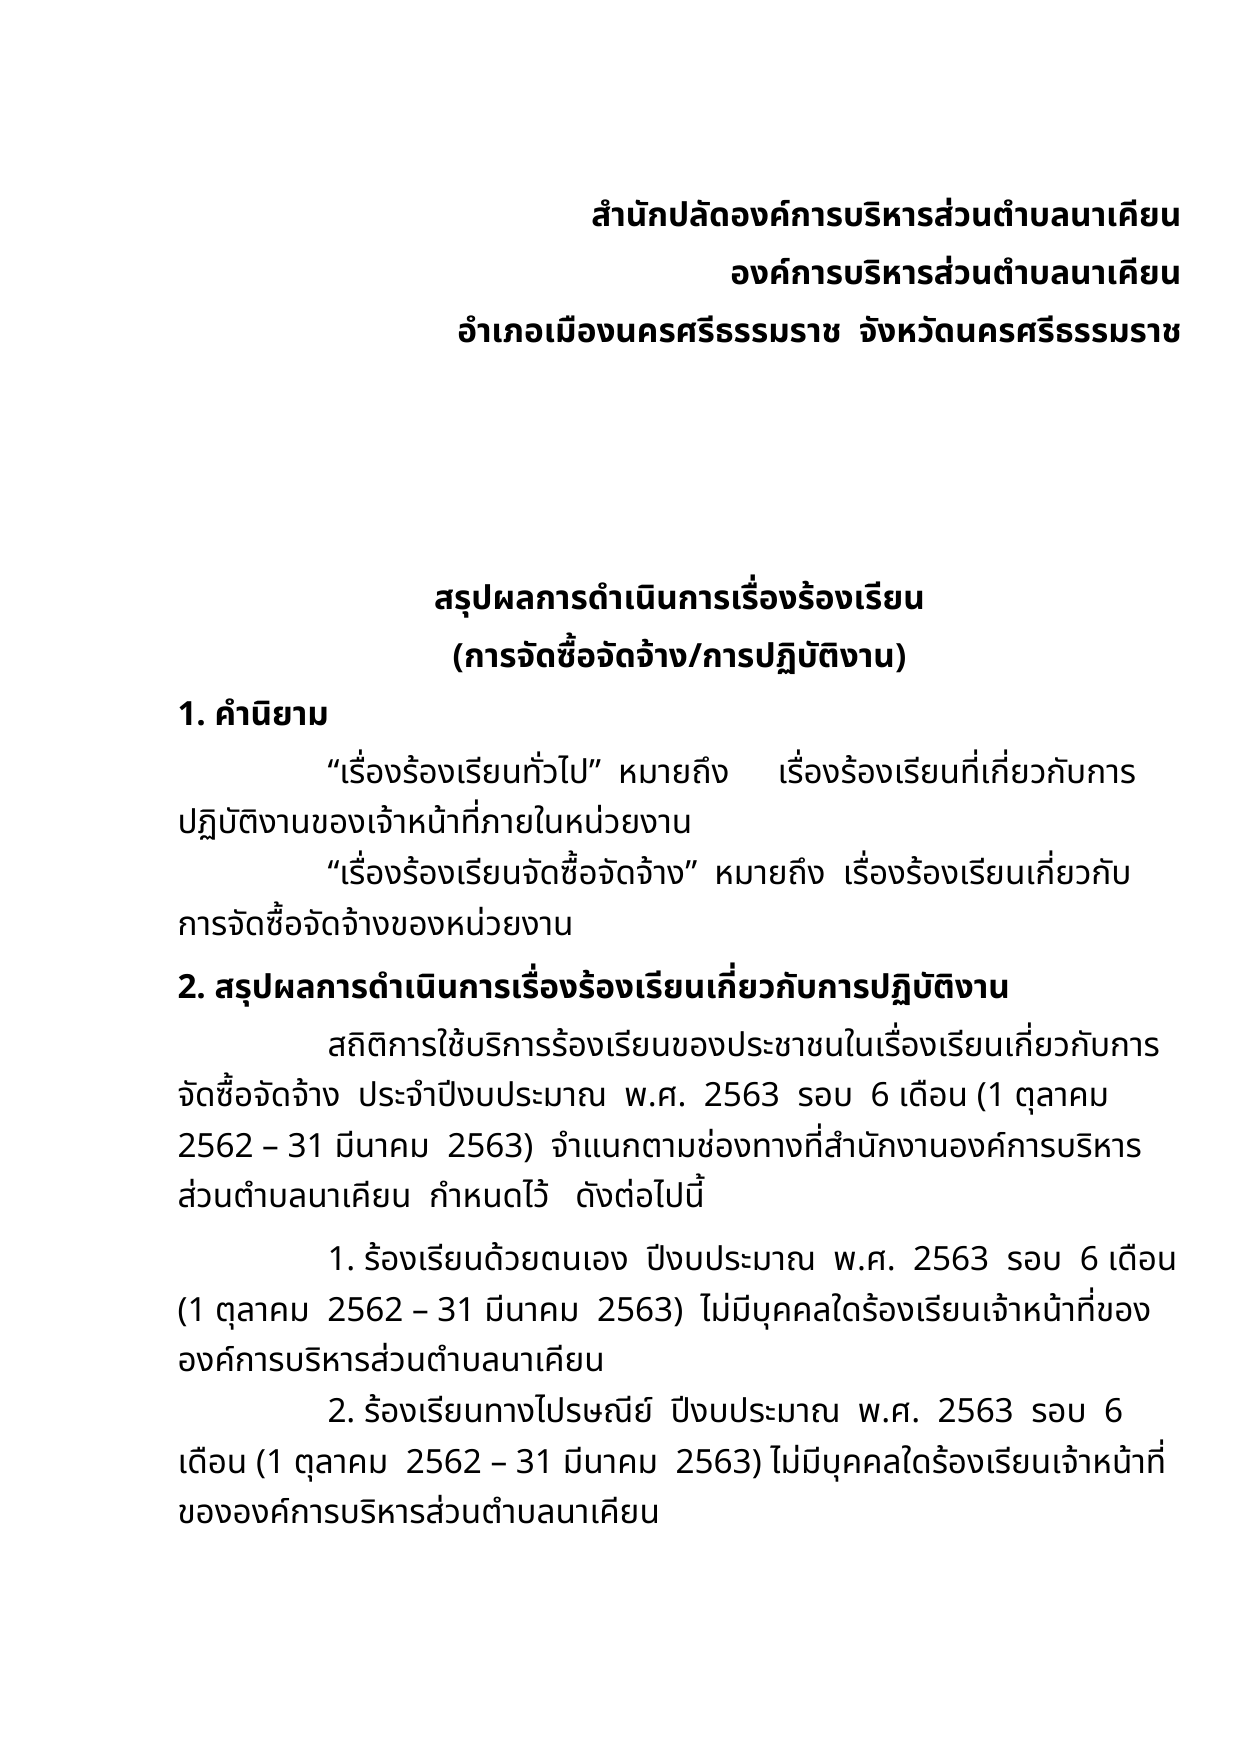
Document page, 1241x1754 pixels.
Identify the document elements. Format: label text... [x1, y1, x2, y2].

text สรุปผลการดำเนินการเรื่องร้องเรียน [177, 574, 1181, 624]
text อำเภอเมืองนครศรีธรรมราช จังหวัดนครศรีธรรมราช [177, 307, 1181, 357]
text 1. ร้องเรียนด้วยตนเอง ปีงบประมาณ พ.ศ. 2563 รอบ 6 เดือน (1 ตุลาคม 2562 – 31 มีนาคม 2563) ไม่มีบุคคลใดร้องเรียนเจ้าหน้าที่ขององค์การบริหารส่วนตำบลนาเคียน [177, 1235, 1181, 1387]
text สำนักปลัดองค์การบริหารส่วนตำบลนาเคียน [177, 191, 1181, 242]
text 2. ร้องเรียนทางไปรษณีย์ ปีงบประมาณ พ.ศ. 2563 รอบ 6 เดือน (1 ตุลาคม 2562 – 31 มีนาคม 2563) ไม่มีบุคคลใดร้องเรียนเจ้าหน้าที่ขององค์การบริหารส่วนตำบลนาเคียน [177, 1387, 1181, 1538]
text (การจัดซื้อจัดจ้าง/การปฏิบัติงาน) [177, 632, 1181, 682]
text 2. สรุปผลการดำเนินการเรื่องร้องเรียนเกี่ยวกับการปฏิบัติงาน [177, 962, 1181, 1013]
text องค์การบริหารส่วนตำบลนาเคียน [177, 249, 1181, 299]
text 1. คำนิยาม [177, 690, 1181, 740]
text “เรื่องร้องเรียนจัดซื้อจัดจ้าง” หมายถึง เรื่องร้องเรียนเกี่ยวกับการจัดซื้อจัดจ้างของหน่วยงาน [177, 849, 1181, 950]
text “เรื่องร้องเรียนทั่วไป” หมายถึง เรื่องร้องเรียนที่เกี่ยวกับการปฏิบัติงานของเจ้าหน้าที่ภายในหน่วยงาน [177, 748, 1181, 849]
text สถิติการใช้บริการร้องเรียนของประชาชนในเรื่องเรียนเกี่ยวกับการจัดซื้อจัดจ้าง ประจำปีงบประมาณ พ.ศ. 2563 รอบ 6 เดือน (1 ตุลาคม 2562 – 31 มีนาคม 2563) จำแนกตามช่องทางที่สำนักงานองค์การบริหารส่วนตำบลนาเคียน กำหนดไว้ ดังต่อไปนี้ [177, 1021, 1181, 1223]
